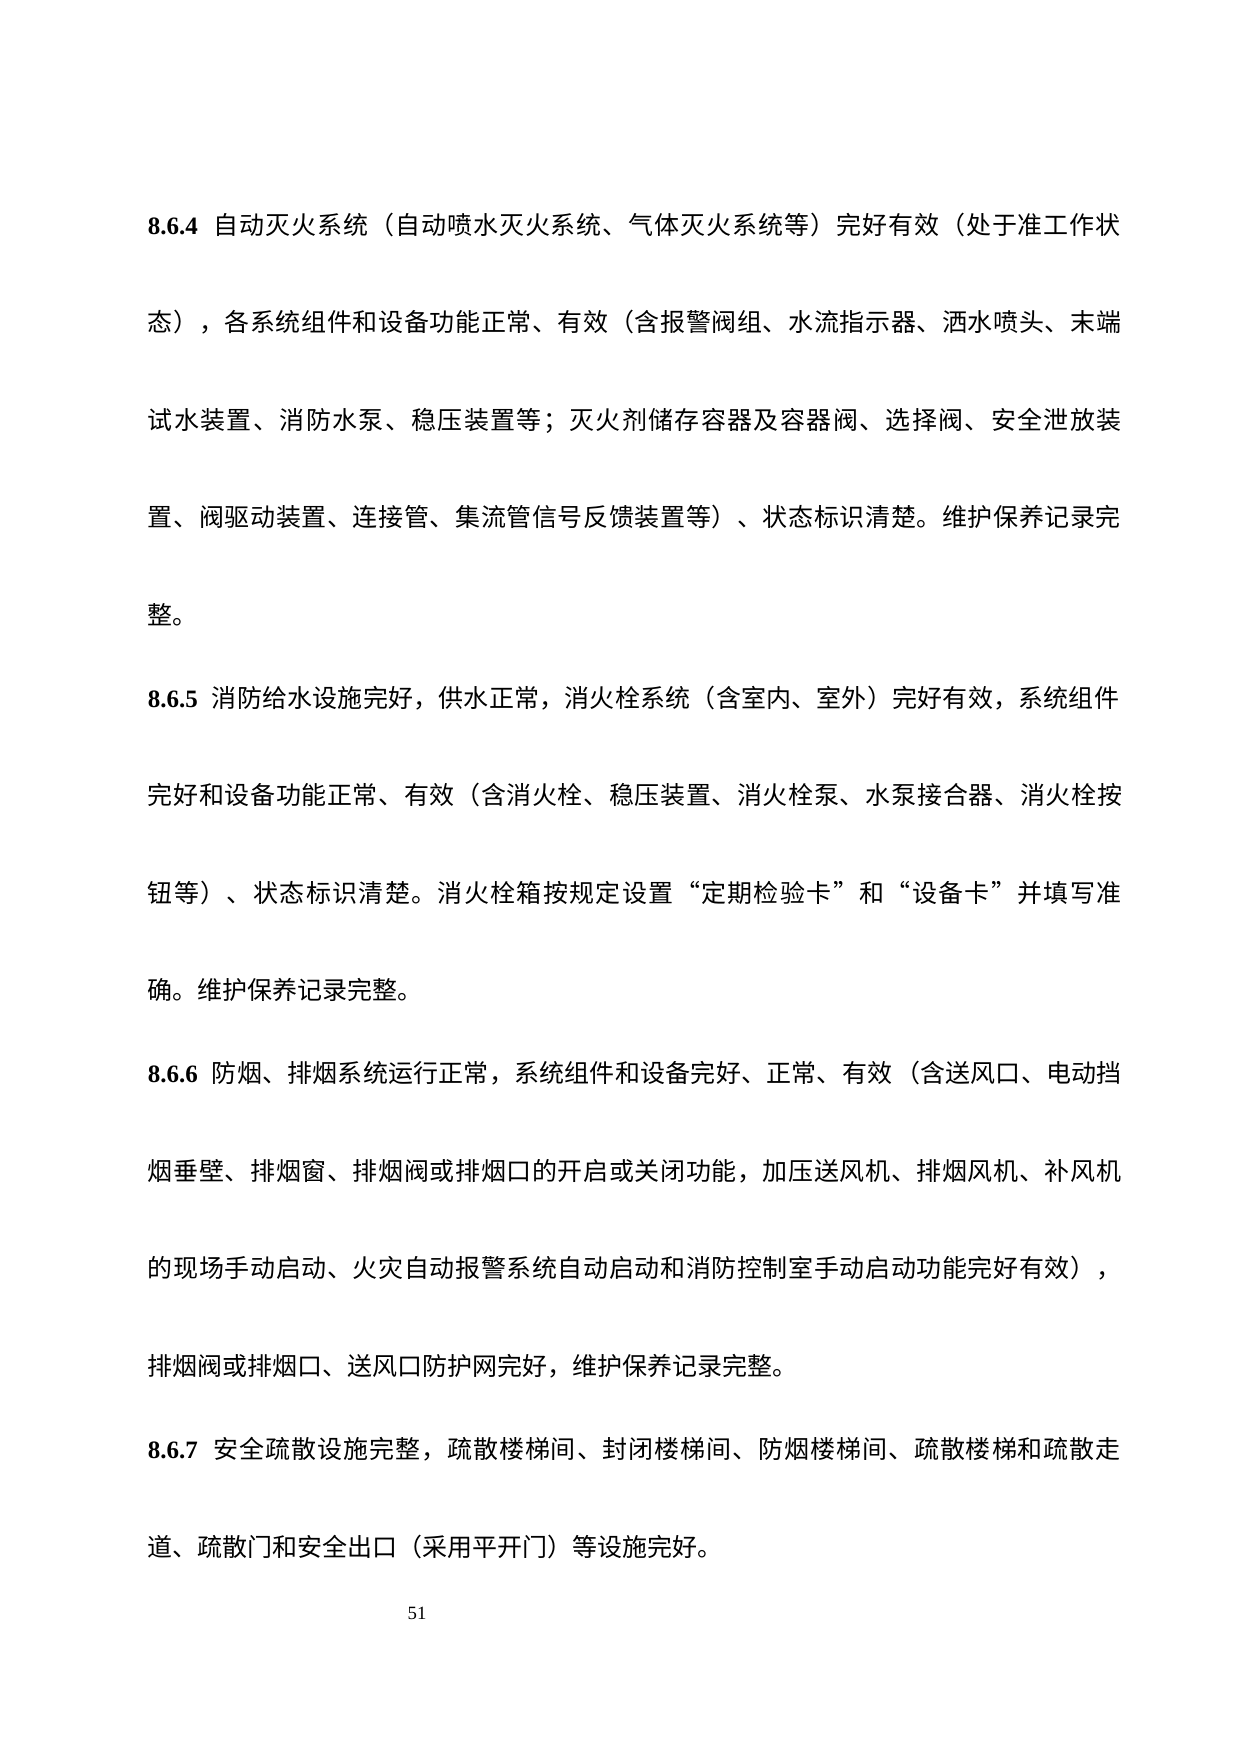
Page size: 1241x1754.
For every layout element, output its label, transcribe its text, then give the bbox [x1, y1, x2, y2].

list 8.6.4 自动灭火系统（自动喷水灭火系统、气体灭火系统等）完好有效（处于准工作状态），各系统组件和设备功能正常、有效（含报警阀组、水流指示器、洒水喷头、末端试水装置、消防水泵、稳压装置等；灭火剂储存容器及容器阀、选择阀、安全泄放装置、阀驱动装置、连接管、集流管信号反馈装置等）、状态标识清楚。维护保养记录完整。 [148, 191, 1122, 646]
list 8.6.5 消防给水设施完好，供水正常，消火栓系统（含室内、室外）完好有效，系统组件完好和设备功能正常、有效（含消火栓、稳压装置、消火栓泵、水泵接合器、消火栓按钮等）、状态标识清楚。消火栓箱按规定设置“定期检验卡”和“设备卡”并填写准确。维护保养记录完整。 [148, 664, 1122, 1021]
list 8.6.7 安全疏散设施完整，疏散楼梯间、封闭楼梯间、防烟楼梯间、疏散楼梯和疏散走道、疏散门和安全出口（采用平开门）等设施完好。 [148, 1415, 1122, 1578]
list 8.6.6 防烟、排烟系统运行正常，系统组件和设备完好、正常、有效（含送风口、电动挡烟垂壁、排烟窗、排烟阀或排烟口的开启或关闭功能，加压送风机、排烟风机、补风机的现场手动启动、火灾自动报警系统自动启动和消防控制室手动启动功能完好有效），排烟阀或排烟口、送风口防护网完好，维护保养记录完整。 [148, 1039, 1122, 1397]
